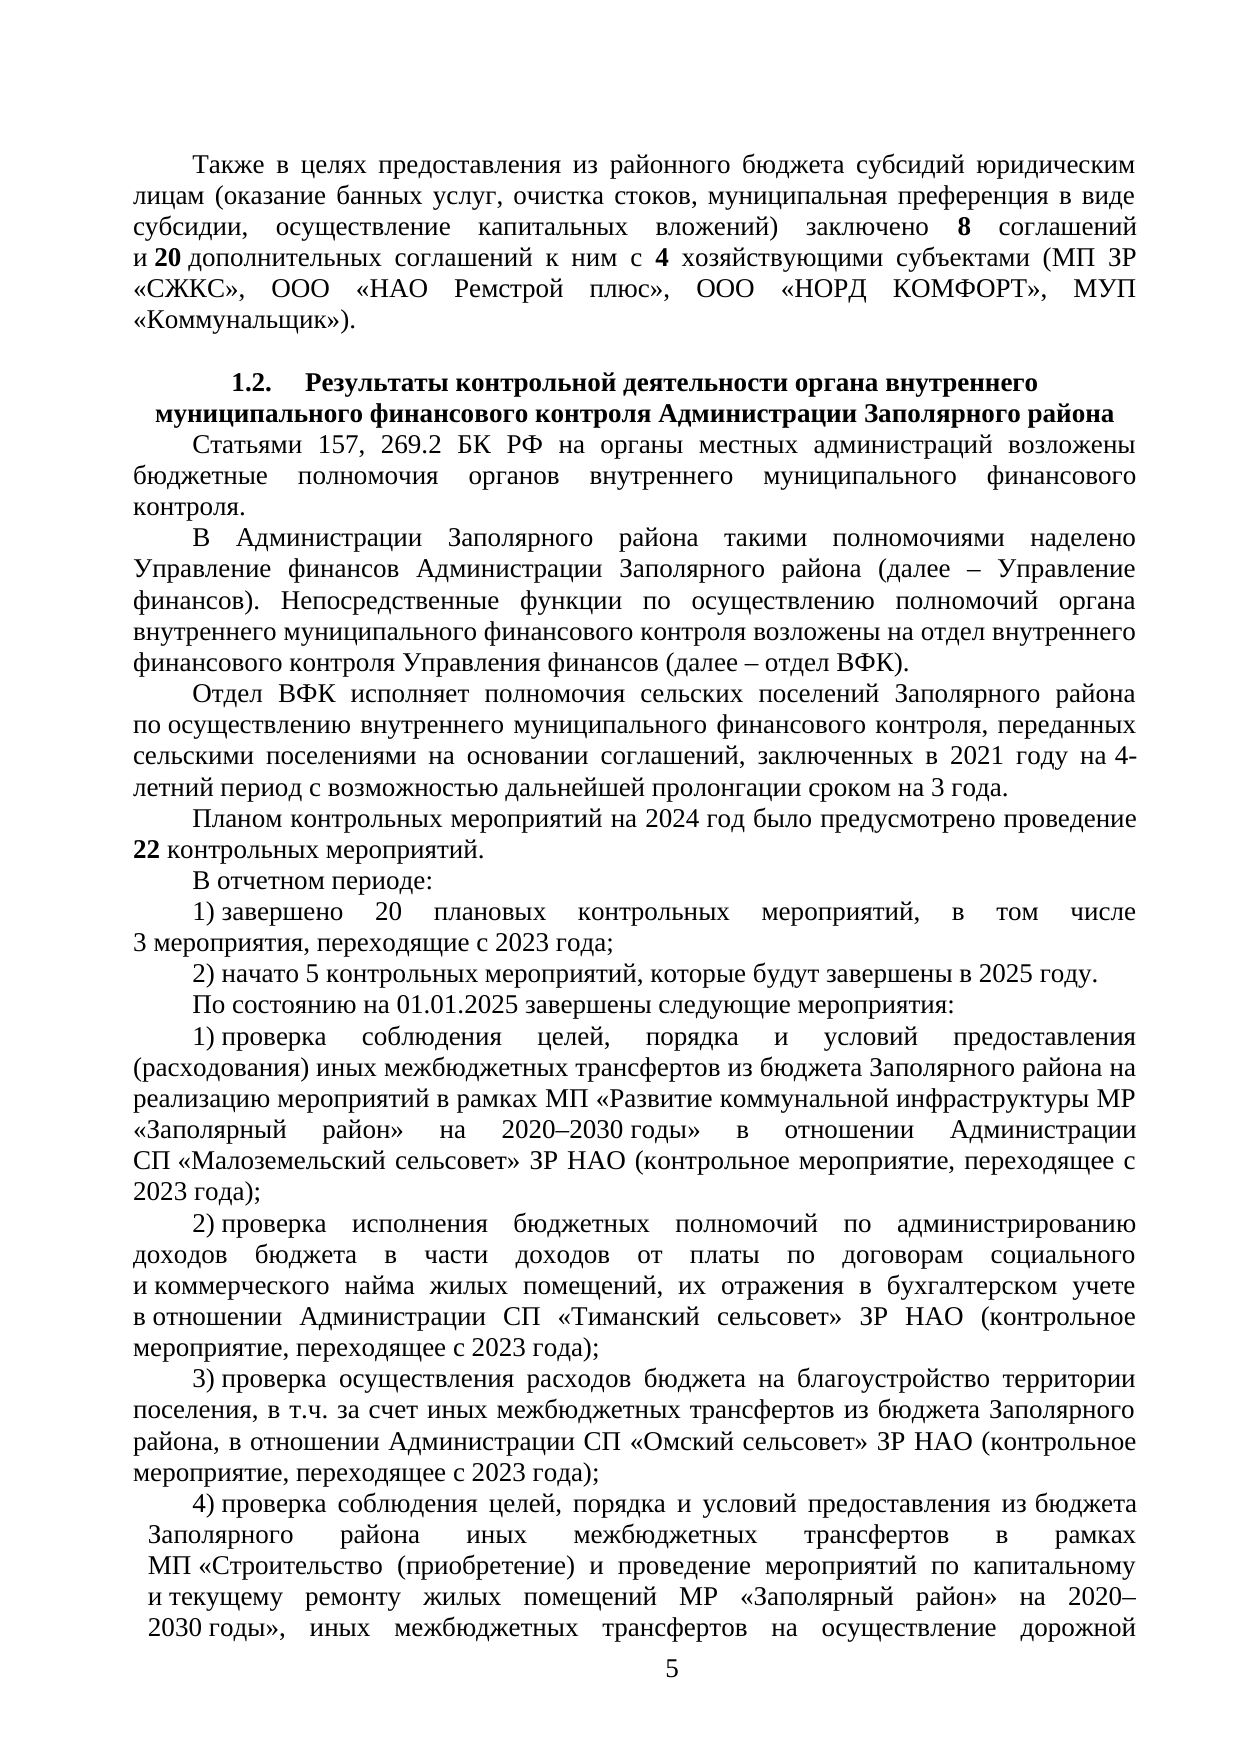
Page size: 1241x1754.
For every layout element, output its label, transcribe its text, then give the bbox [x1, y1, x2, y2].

text Также в целях предоставления из районного бюджета субсидий юридическим лицам (оказание банных услуг, очистка стоков, муниципальная преференция в виде субсидии, осуществление капитальных вложений) заключено 8 соглашений и 20 дополнительных соглашений к ним с 4 хозяйствующими субъектами (МП ЗР «СЖКС», ООО «НАО Ремстрой плюс», ООО «НОРД КОМФОРТ», МУП «Коммунальщик»). [133, 148, 1137, 334]
list проверка исполнения бюджетных полномочий по администрированию доходов бюджета в части доходов от платы по договорам социального и коммерческого найма жилых помещений, их отражения в бухгалтерском учете в отношении Администрации СП «Тиманский сельсовет» ЗР НАО (контрольное мероприятие, переходящее с 2023 года); [133, 1207, 1137, 1362]
text Планом контрольных мероприятий на 2024 год было предусмотрено проведение 22 контрольных мероприятий. [133, 802, 1137, 864]
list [148, 1487, 1137, 1643]
text Отдел ВФК исполняет полномочия сельских поселений Заполярного района по осуществлению внутреннего муниципального финансового контроля, переданных сельскими поселениями на основании соглашений, заключенных в 2021 году на 4-летний период с возможностью дальнейшей пролонгации сроком на 3 года. [133, 677, 1137, 802]
text В Администрации Заполярного района такими полномочиями наделено Управление финансов Администрации Заполярного района (далее – Управление финансов). Непосредственные функции по осуществлению полномочий органа внутреннего муниципального финансового контроля возложены на отдел внутреннего финансового контроля Управления финансов (далее – отдел ВФК). [133, 521, 1137, 677]
text По состоянию на 01.01.2025 завершены следующие мероприятия: [133, 989, 1137, 1020]
list Результаты контрольной деятельности органа внутреннего муниципального финансового контроля Администрации Заполярного района [133, 366, 1137, 428]
text Статьями 157, 269.2 БК РФ на органы местных администраций возложены бюджетные полномочия органов внутреннего муниципального финансового контроля. [133, 428, 1137, 521]
list начато 5 контрольных мероприятий, которые будут завершены в 2025 году. [133, 957, 1137, 989]
text В отчетном периоде: [133, 864, 1137, 895]
list завершено 20 плановых контрольных мероприятий, в том числе 3 мероприятия, переходящие с 2023 года; [133, 895, 1137, 957]
list проверка соблюдения целей, порядка и условий предоставления (расходования) иных межбюджетных трансфертов из бюджета Заполярного района на реализацию мероприятий в рамках МП «Развитие коммунальной инфраструктуры МР «Заполярный район» на 2020–2030 годы» в отношении Администрации СП «Малоземельский сельсовет» ЗР НАО (контрольное мероприятие, переходящее с 2023 года); [133, 1020, 1137, 1207]
list проверка осуществления расходов бюджета на благоустройство территории поселения, в т.ч. за счет иных межбюджетных трансфертов из бюджета Заполярного района, в отношении Администрации СП «Омский сельсовет» ЗР НАО (контрольное мероприятие, переходящее с 2023 года); [133, 1362, 1137, 1487]
